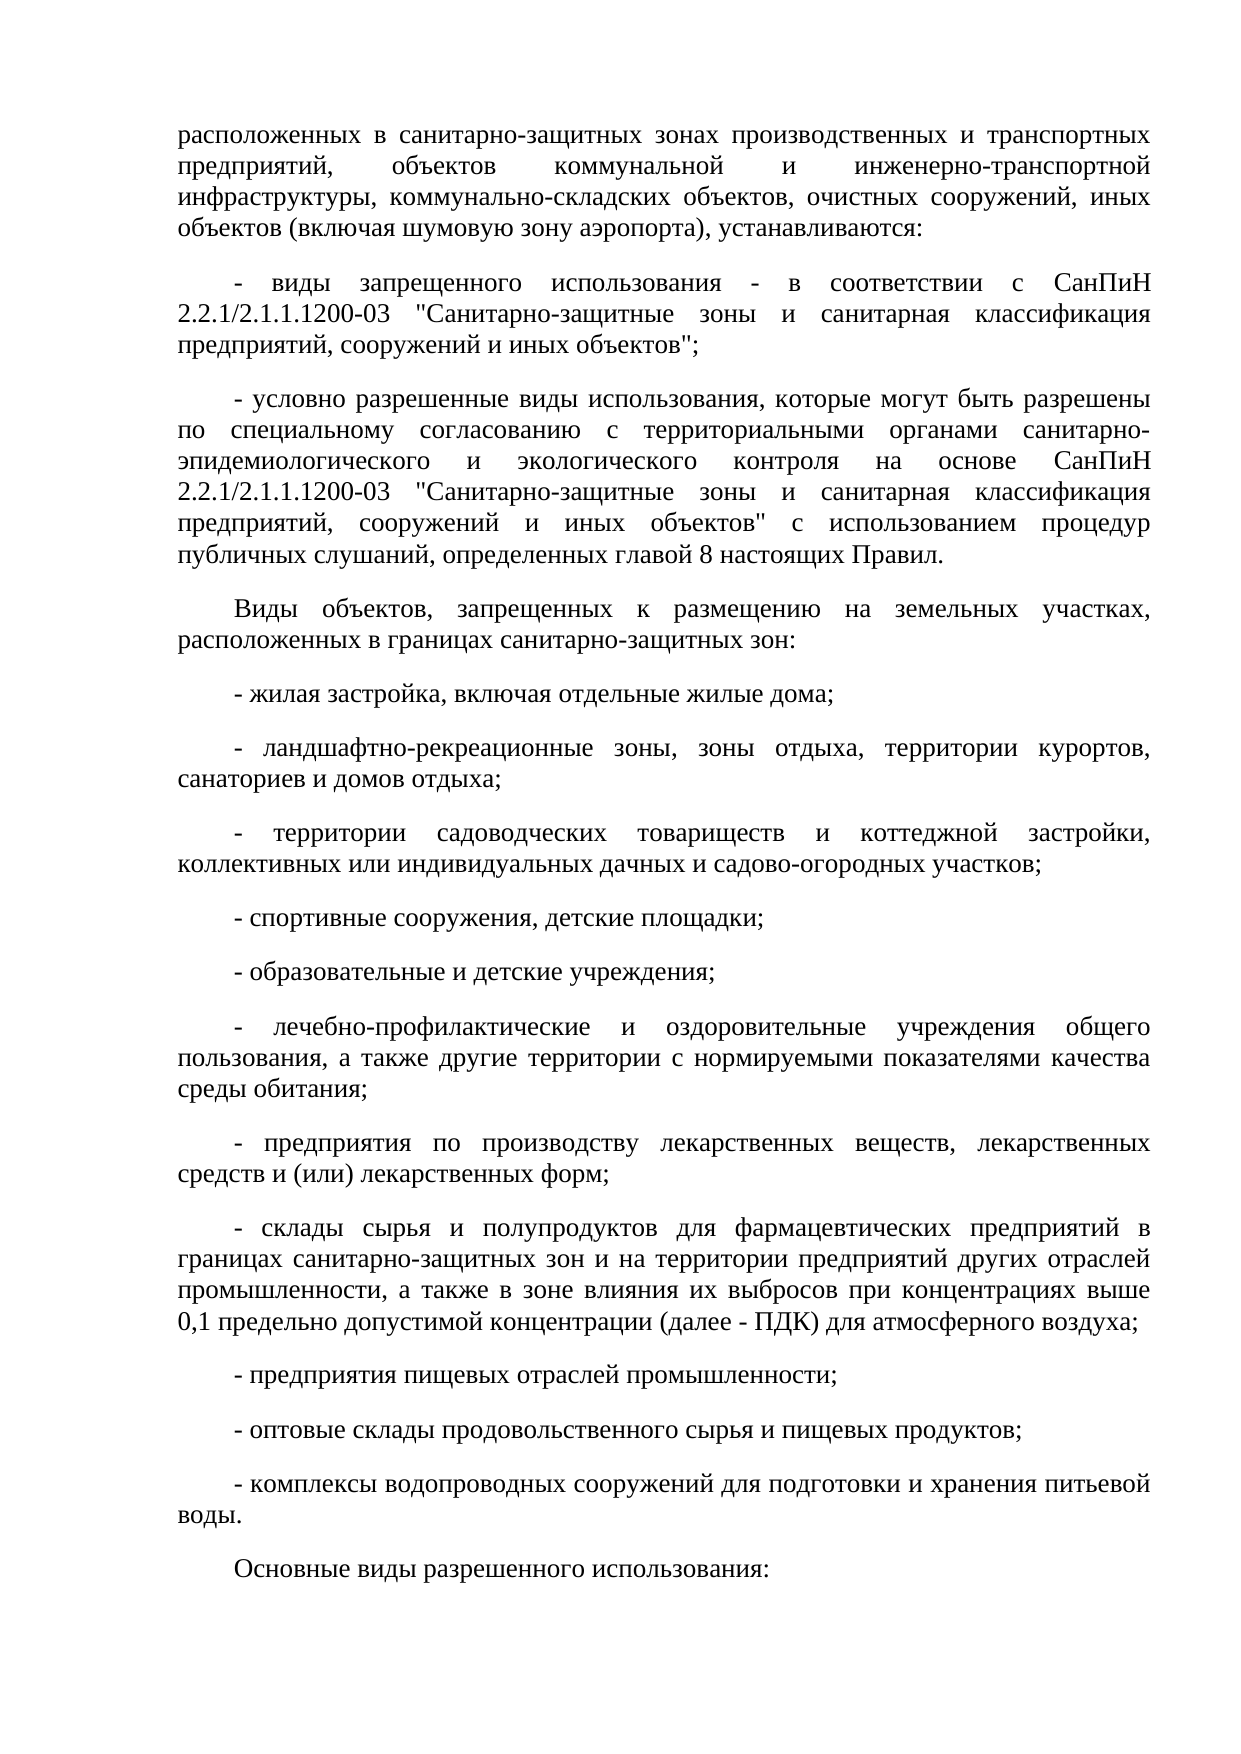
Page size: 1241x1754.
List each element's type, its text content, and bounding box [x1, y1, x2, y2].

text - ландшафтно-рекреационные зоны, зоны отдыха, территории курортов, санаториев и домов отдыха; [177, 731, 1152, 793]
text - условно разрешенные виды использования, которые могут быть разрешены по специальному согласованию с территориальными органами санитарно-эпидемиологического и экологического контроля на основе СанПиН 2.2.1/2.1.1.1200-03 "Санитарно-защитные зоны и санитарная классификация предприятий, сооружений и иных объектов" с использованием процедур публичных слушаний, определенных главой 8 настоящих Правил. [177, 382, 1152, 569]
text - образовательные и детские учреждения; [177, 956, 1152, 987]
text - предприятия пищевых отраслей промышленности; [177, 1359, 1152, 1390]
text - комплексы водопроводных сооружений для подготовки и хранения питьевой воды. [177, 1467, 1152, 1529]
text Основные виды разрешенного использования: [177, 1552, 1152, 1583]
text - оптовые склады продовольственного сырья и пищевых продуктов; [177, 1413, 1152, 1444]
text - виды запрещенного использования - в соответствии с СанПиН 2.2.1/2.1.1.1200-03 "Санитарно-защитные зоны и санитарная классификация предприятий, сооружений и иных объектов"; [177, 266, 1152, 359]
text Виды объектов, запрещенных к размещению на земельных участках, расположенных в границах санитарно-защитных зон: [177, 592, 1152, 654]
text - лечебно-профилактические и оздоровительные учреждения общего пользования, а также другие территории с нормируемыми показателями качества среды обитания; [177, 1009, 1152, 1103]
text - жилая застройка, включая отдельные жилые дома; [177, 677, 1152, 708]
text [177, 118, 1152, 243]
text - территории садоводческих товариществ и коттеджной застройки, коллективных или индивидуальных дачных и садово-огородных участков; [177, 816, 1152, 878]
text - склады сырья и полупродуктов для фармацевтических предприятий в границах санитарно-защитных зон и на территории предприятий других отраслей промышленности, а также в зоне влияния их выбросов при концентрациях выше 0,1 предельно допустимой концентрации (далее - ПДК) для атмосферного воздуха; [177, 1211, 1152, 1336]
text - предприятия по производству лекарственных веществ, лекарственных средств и (или) лекарственных форм; [177, 1126, 1152, 1188]
text - спортивные сооружения, детские площадки; [177, 901, 1152, 933]
